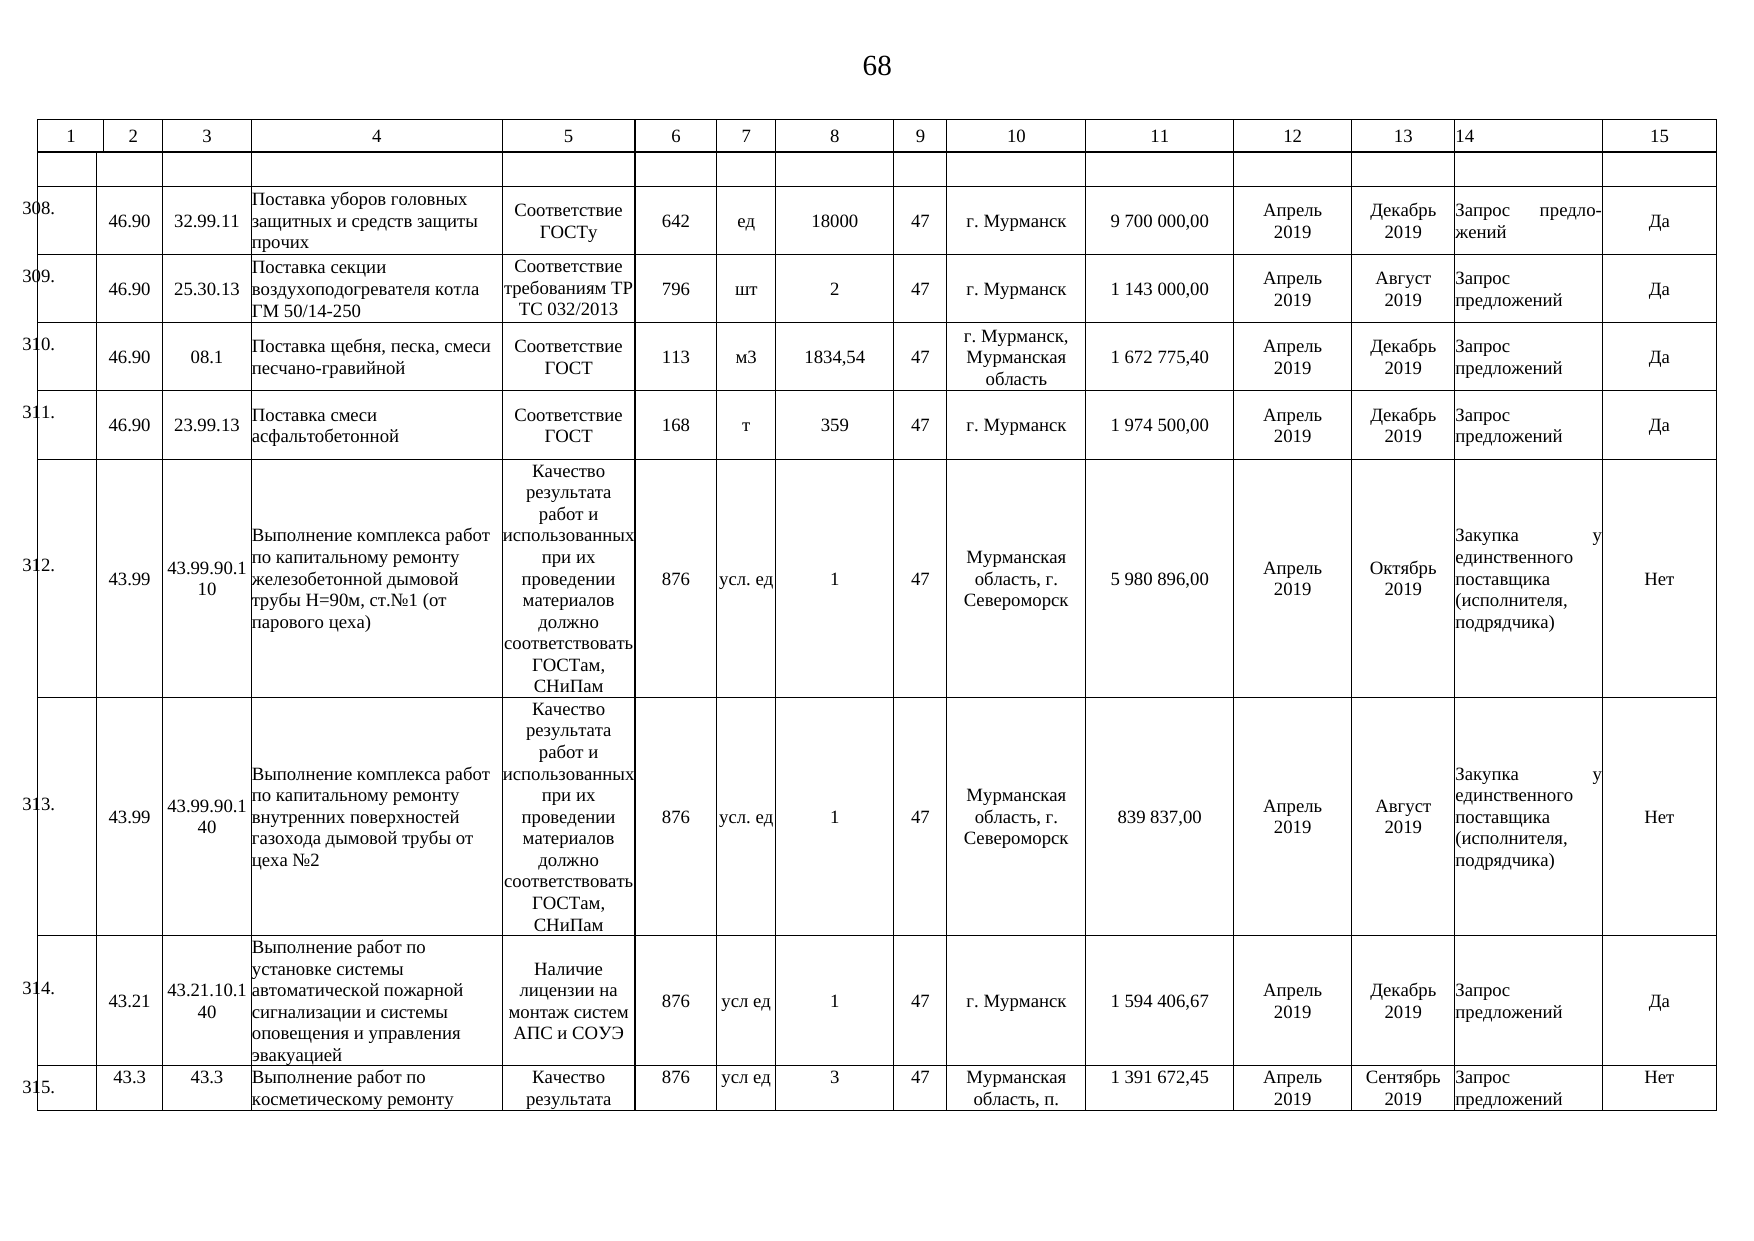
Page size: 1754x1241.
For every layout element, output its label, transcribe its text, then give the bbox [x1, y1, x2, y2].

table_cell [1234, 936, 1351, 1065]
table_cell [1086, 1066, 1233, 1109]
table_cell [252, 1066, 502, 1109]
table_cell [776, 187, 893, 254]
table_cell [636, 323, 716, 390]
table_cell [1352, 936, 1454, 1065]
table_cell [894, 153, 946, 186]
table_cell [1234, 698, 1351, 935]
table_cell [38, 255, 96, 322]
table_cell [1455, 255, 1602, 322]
table_header 11 [1086, 120, 1233, 151]
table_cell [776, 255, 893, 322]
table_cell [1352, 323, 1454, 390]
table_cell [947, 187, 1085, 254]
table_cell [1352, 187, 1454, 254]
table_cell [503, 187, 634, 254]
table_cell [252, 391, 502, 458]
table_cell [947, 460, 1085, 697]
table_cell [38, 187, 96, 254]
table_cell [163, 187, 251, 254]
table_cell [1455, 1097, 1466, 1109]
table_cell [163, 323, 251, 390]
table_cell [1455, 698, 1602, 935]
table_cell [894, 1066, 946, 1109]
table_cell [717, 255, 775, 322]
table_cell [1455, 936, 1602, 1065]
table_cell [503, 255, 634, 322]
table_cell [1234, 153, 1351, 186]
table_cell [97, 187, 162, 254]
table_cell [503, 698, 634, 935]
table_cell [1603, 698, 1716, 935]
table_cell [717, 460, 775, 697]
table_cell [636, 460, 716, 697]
table_header 6 [636, 120, 716, 151]
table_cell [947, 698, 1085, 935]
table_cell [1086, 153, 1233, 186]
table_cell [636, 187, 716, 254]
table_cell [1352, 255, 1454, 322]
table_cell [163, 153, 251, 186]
table_header 3 [163, 120, 251, 151]
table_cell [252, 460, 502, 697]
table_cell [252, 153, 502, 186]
table_header 5 [503, 120, 634, 151]
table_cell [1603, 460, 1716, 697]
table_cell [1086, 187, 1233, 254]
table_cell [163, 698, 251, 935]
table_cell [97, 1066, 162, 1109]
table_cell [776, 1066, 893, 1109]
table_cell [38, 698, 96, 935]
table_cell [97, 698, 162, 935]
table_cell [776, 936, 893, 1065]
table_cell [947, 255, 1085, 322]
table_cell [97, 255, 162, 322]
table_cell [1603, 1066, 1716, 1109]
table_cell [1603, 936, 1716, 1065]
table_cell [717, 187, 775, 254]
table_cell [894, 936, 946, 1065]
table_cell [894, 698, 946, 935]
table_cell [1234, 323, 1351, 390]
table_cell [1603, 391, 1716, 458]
table_header 8 [776, 120, 893, 151]
table_header 4 [252, 120, 502, 151]
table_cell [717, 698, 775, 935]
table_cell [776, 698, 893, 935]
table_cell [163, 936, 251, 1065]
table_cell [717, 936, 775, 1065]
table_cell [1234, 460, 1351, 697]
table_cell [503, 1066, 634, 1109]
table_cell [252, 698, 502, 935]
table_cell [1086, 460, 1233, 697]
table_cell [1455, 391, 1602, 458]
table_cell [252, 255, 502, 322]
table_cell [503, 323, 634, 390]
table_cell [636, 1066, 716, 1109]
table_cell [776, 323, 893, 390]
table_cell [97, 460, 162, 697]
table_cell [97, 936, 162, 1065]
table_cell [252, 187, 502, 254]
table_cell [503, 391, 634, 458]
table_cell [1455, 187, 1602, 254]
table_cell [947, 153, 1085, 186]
table_header 15 [1603, 120, 1716, 151]
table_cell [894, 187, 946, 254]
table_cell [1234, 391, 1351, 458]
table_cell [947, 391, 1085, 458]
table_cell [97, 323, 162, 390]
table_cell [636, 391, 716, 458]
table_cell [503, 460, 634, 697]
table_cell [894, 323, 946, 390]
table_header 7 [717, 120, 775, 151]
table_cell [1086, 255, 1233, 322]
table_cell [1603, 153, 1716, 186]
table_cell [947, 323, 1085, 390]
table_header 12 [1234, 120, 1351, 151]
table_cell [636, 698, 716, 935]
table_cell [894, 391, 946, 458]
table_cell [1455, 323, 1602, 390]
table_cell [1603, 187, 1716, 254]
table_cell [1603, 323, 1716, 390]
table_header 10 [947, 120, 1085, 151]
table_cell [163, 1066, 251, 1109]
table_header 2 [104, 120, 162, 151]
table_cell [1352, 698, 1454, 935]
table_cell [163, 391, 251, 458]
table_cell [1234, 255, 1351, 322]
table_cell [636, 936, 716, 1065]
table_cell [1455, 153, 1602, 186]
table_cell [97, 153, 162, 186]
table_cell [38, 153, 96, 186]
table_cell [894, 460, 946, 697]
table_header 14 [1455, 120, 1602, 151]
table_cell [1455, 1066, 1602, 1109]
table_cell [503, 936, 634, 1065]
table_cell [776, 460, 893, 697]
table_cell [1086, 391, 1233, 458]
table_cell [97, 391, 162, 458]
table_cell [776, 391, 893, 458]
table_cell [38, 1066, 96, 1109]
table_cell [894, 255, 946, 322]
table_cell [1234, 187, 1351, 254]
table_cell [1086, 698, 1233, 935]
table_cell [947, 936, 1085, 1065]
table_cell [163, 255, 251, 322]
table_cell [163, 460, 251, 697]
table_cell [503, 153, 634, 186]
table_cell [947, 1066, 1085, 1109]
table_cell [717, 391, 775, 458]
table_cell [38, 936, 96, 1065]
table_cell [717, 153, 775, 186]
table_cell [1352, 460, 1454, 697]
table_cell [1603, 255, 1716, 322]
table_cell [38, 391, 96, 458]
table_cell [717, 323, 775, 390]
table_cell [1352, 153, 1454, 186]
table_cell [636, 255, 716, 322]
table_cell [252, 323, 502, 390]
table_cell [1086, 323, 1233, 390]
table_header 9 [894, 120, 946, 151]
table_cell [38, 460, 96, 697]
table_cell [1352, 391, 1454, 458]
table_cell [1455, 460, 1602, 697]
table_header 1 [38, 120, 103, 151]
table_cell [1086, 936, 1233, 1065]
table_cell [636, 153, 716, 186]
table_header 13 [1352, 120, 1454, 151]
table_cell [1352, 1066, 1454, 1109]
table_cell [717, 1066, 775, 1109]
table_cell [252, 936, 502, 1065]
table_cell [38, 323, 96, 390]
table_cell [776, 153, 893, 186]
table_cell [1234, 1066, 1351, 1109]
